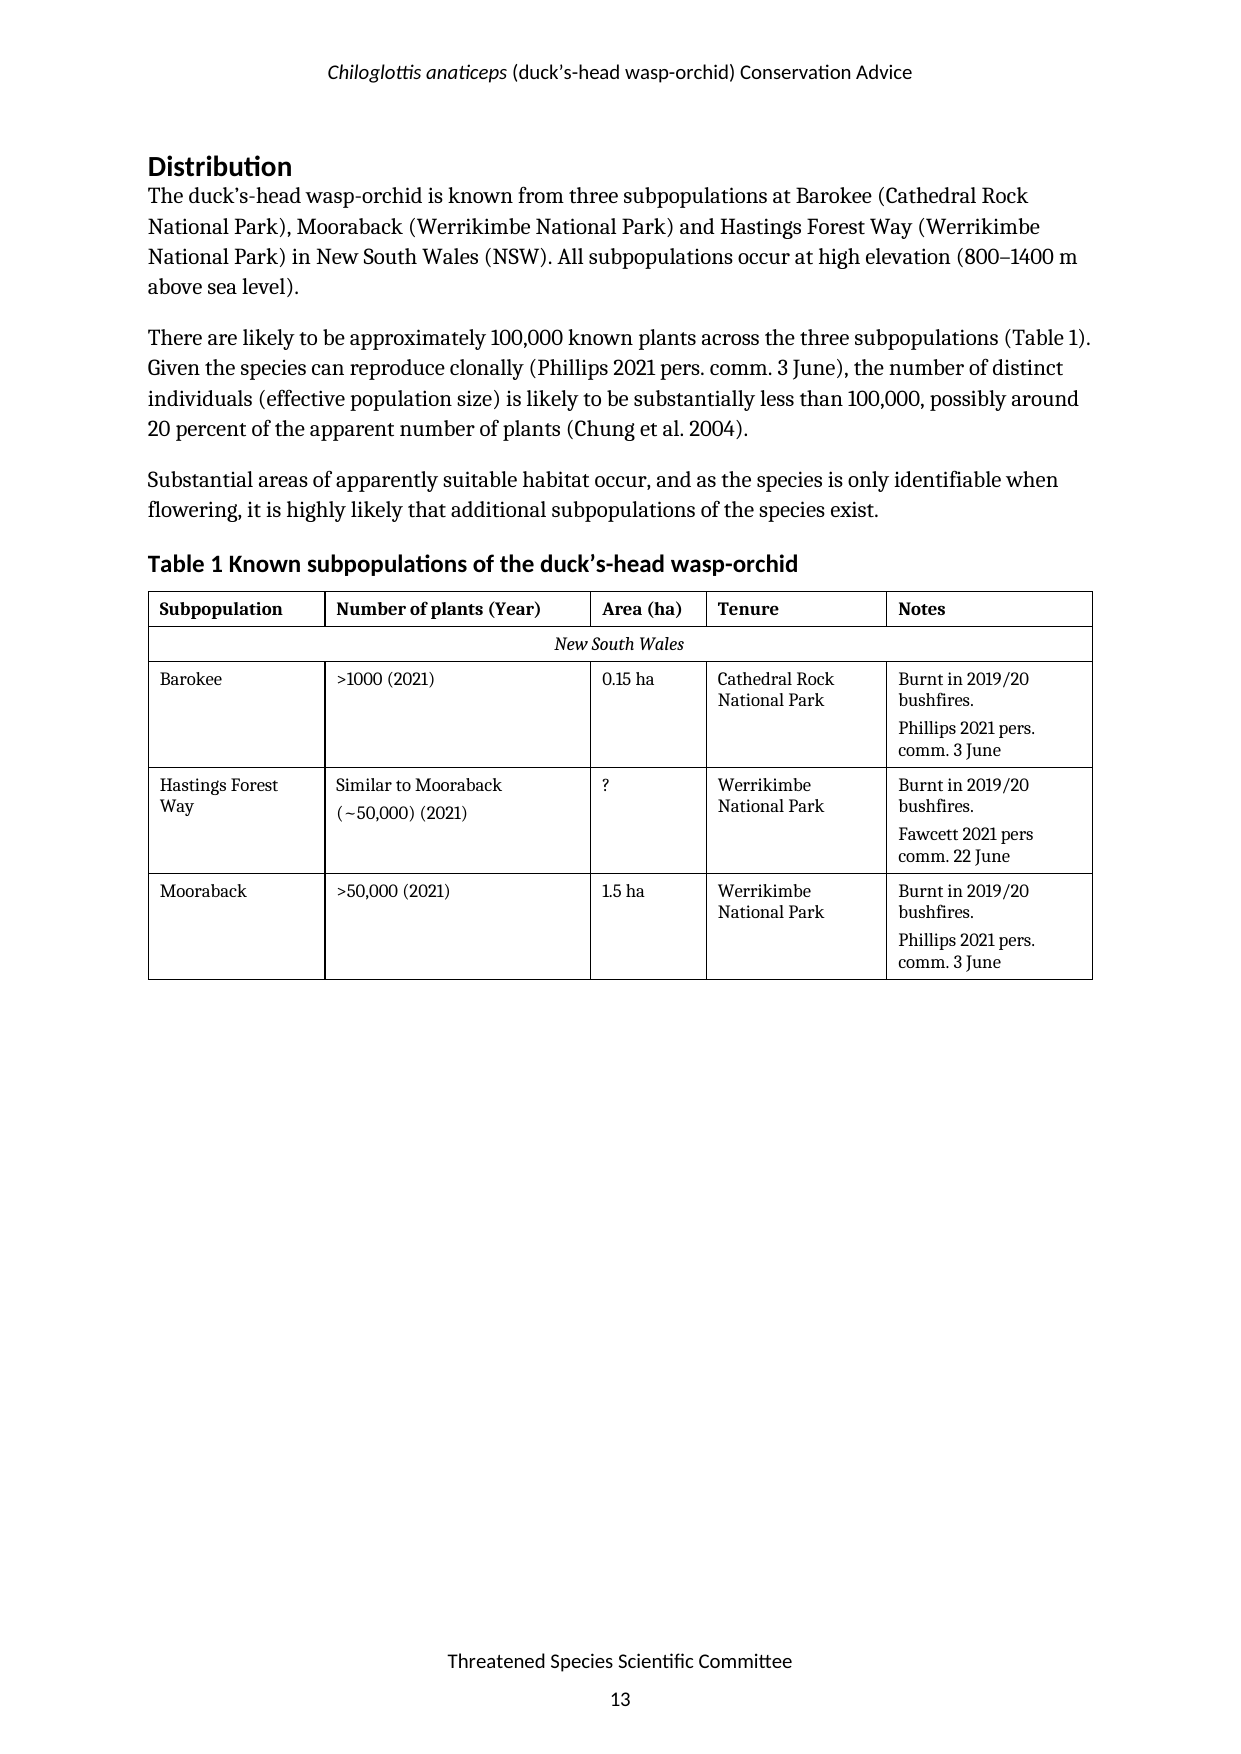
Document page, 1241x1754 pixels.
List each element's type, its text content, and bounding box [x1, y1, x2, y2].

table_cell >50,000 (2021) [326, 874, 590, 979]
text The duck’s-head wasp-orchid is known from three subpopulations at Barokee (Cathedral Rock National Park), Mooraback (Werrikimbe National Park) and Hastings Forest Way (Werrikimbe National Park) in New South Wales (NSW). All subpopulations occur at high elevation (800–1400 m above sea level). [148, 183, 1092, 300]
table_cell Werrikimbe National Park [707, 874, 886, 979]
table_cell New South Wales [149, 627, 1092, 661]
table_cell Werrikimbe National Park [707, 768, 886, 873]
table_cell 0.15 ha [591, 662, 706, 767]
table_cell Hastings Forest Way [149, 768, 324, 873]
table_header Tenure [707, 592, 886, 626]
table_cell Barokee [149, 662, 324, 767]
table_cell Burnt in 2019/20 bushfires. Phillips 2021 pers. comm. 3 June [887, 662, 1092, 767]
table_header Notes [887, 592, 1092, 626]
table_cell Cathedral Rock National Park [707, 662, 886, 767]
subtitle Distribution [148, 148, 1092, 183]
table_header Subpopulation [149, 592, 324, 626]
table_cell ? [591, 768, 706, 873]
table_header Number of plants (Year) [326, 592, 590, 626]
text Substantial areas of apparently suitable habitat occur, and as the species is only identifiable when flowering, it is highly likely that additional subpopulations of the species exist. [148, 467, 1092, 523]
text There are likely to be approximately 100,000 known plants across the three subpopulations (Table 1). Given the species can reproduce clonally (Phillips 2021 pers. comm. 3 June), the number of distinct individuals (effective population size) is likely to be substantially less than 100,000, possibly around 20 percent of the apparent number of plants (Chung et al. 2004). [148, 325, 1092, 442]
table_cell Burnt in 2019/20 bushfires. Fawcett 2021 pers comm. 22 June [887, 768, 1092, 873]
table_cell >1000 (2021) [326, 662, 590, 767]
table_cell Similar to Mooraback (~50,000) (2021) [326, 768, 590, 873]
table_header Area (ha) [591, 592, 706, 626]
table_cell Mooraback [149, 874, 324, 979]
table_cell 1.5 ha [591, 874, 706, 979]
table_cell Burnt in 2019/20 bushfires. Phillips 2021 pers. comm. 3 June [887, 874, 1092, 979]
